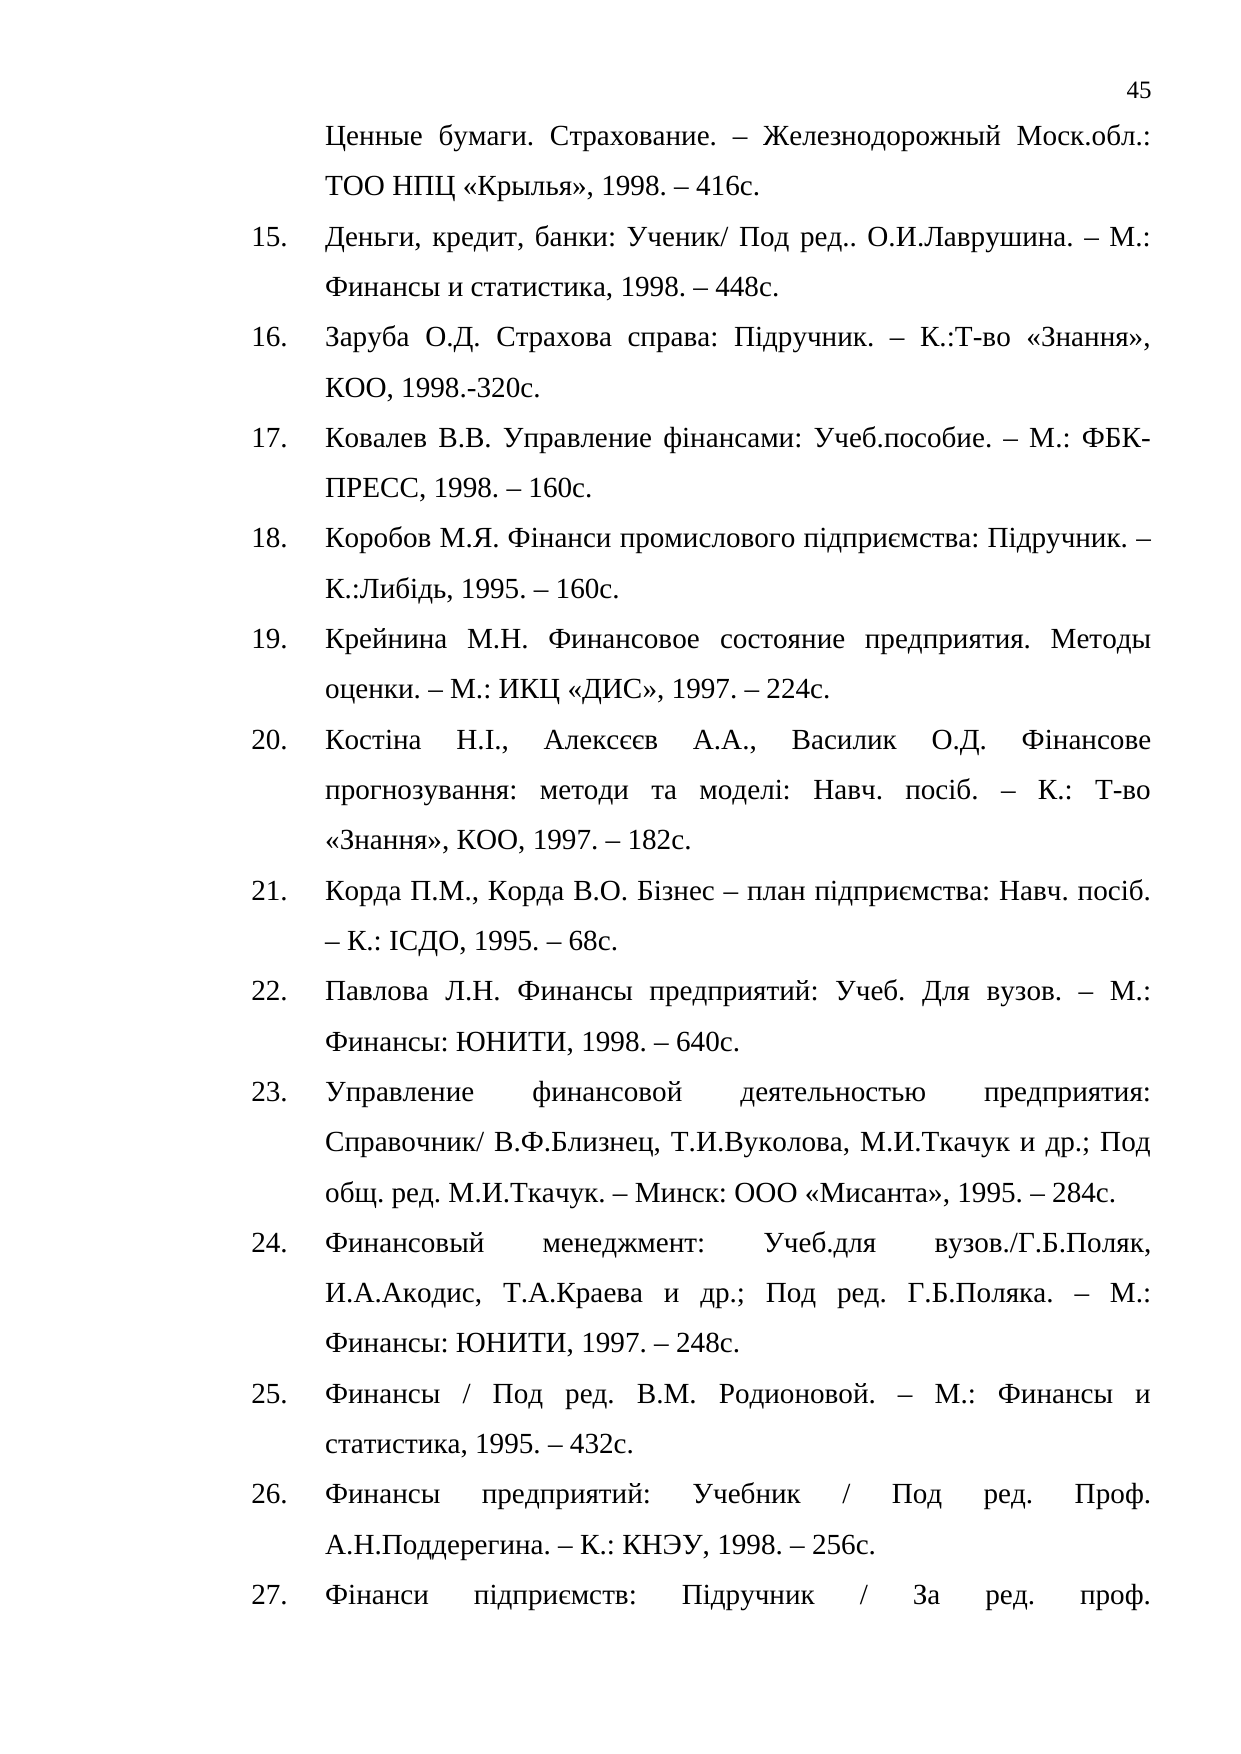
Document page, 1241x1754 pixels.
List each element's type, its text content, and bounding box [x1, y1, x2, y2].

list Корда П.М., Корда В.О. Бізнес – план підприємства: Навч. посіб. – К.: ІСДО, 1995. – 68с. [251, 873, 1152, 957]
list Костіна Н.І., Алексєєв А.А., Василик О.Д. Фінансове прогнозування: методи та моделі: Навч. посіб. – К.: Т-во «Знання», КОО, 1997. – 182с. [251, 722, 1152, 856]
list Коробов М.Я. Фінанси промислового підприємства: Підручник. – К.:Либідь, 1995. – 160с. [251, 521, 1152, 604]
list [251, 118, 1152, 202]
list Павлова Л.Н. Финансы предприятий: Учеб. Для вузов. – М.: Финансы: ЮНИТИ, 1998. – 640с. [251, 973, 1152, 1057]
list Заруба О.Д. Страхова справа: Підручник. – К.:Т-во «Знання», КОО, 1998.-320с. [251, 319, 1152, 403]
list Финансовый менеджмент: Учеб.для вузов./Г.Б.Поляк, И.А.Акодис, Т.А.Краева и др.; Под ред. Г.Б.Поляка. – М.: Финансы: ЮНИТИ, 1997. – 248с. [251, 1225, 1152, 1359]
list Ковалев В.В. Управление фінансами: Учеб.пособие. – М.: ФБК-ПРЕСС, 1998. – 160с. [251, 420, 1152, 504]
list Финансы предприятий: Учебник / Под ред. Проф. А.Н.Поддерегина. – К.: КНЭУ, 1998. – 256с. [251, 1477, 1152, 1560]
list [251, 1577, 1152, 1611]
list Крейнина М.Н. Финансовое состояние предприятия. Методы оценки. – М.: ИКЦ «ДИС», 1997. – 224с. [251, 621, 1152, 705]
list Управление финансовой деятельностью предприятия: Справочник/ В.Ф.Близнец, Т.И.Вуколова, М.И.Ткачук и др.; Под общ. ред. М.И.Ткачук. – Минск: ООО «Мисанта», 1995. – 284с. [251, 1074, 1152, 1208]
list Финансы / Под ред. В.М. Родионовой. – М.: Финансы и статистика, 1995. – 432с. [251, 1376, 1152, 1460]
list Деньги, кредит, банки: Ученик/ Под ред.. О.И.Лаврушина. – М.: Финансы и статистика, 1998. – 448с. [251, 219, 1152, 303]
